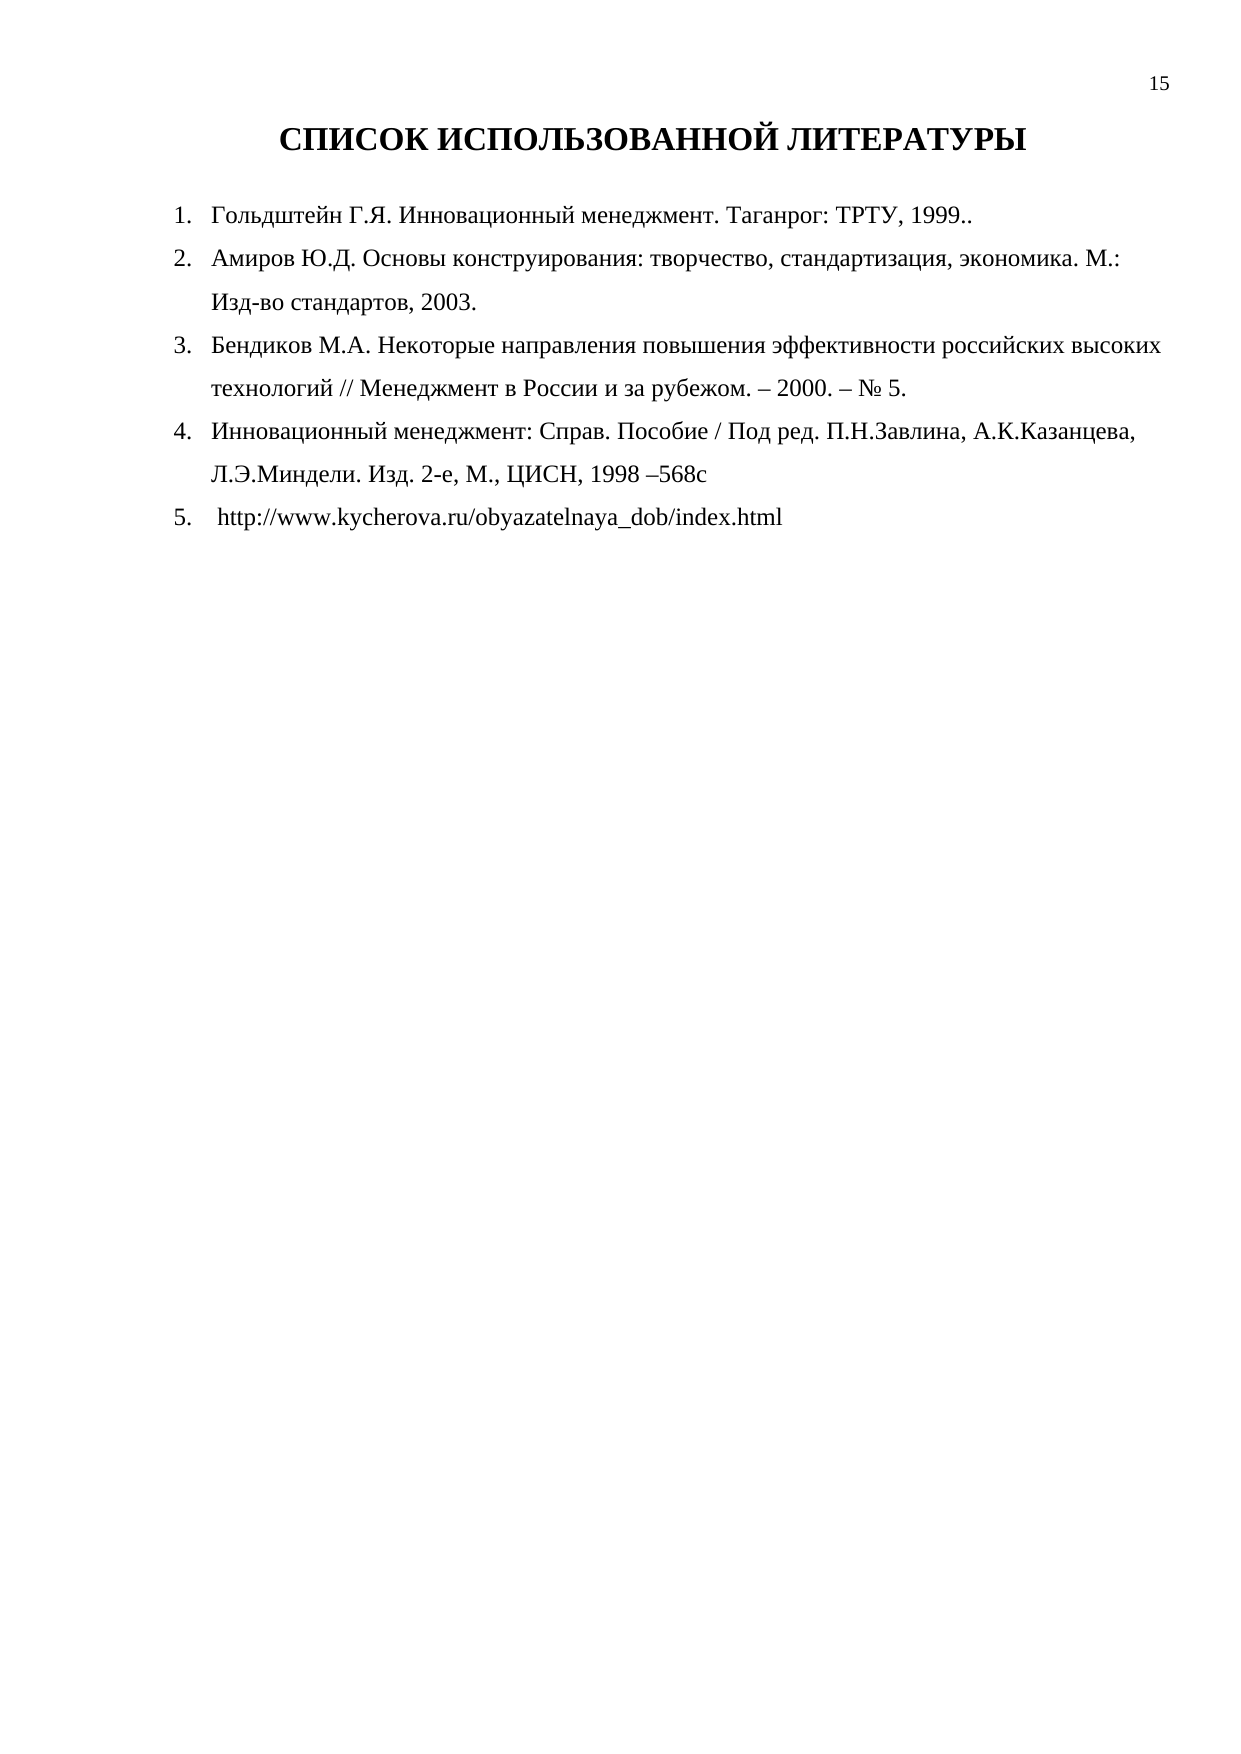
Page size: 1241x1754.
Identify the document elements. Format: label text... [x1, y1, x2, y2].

list http://www.kycherova.ru/obyazatelnaya_dob/index.html [173, 502, 1169, 531]
subtitle Список использованной литературы [136, 119, 1169, 157]
list Гольдштейн Г.Я. Инновационный менеджмент. Таганрог: ТРТУ, 1999.. [173, 200, 1169, 229]
list Инновационный менеджмент: Справ. Пособие / Под ред. П.Н.Завлина, А.К.Казанцева, Л.Э.Миндели. Изд. 2-е, М., ЦИСН, 1998 –568с [173, 416, 1169, 488]
list Амиров Ю.Д. Основы конструирования: творчество, стандартизация, экономика. М.: Изд-во стандартов, 2003. [173, 243, 1169, 315]
list Бендиков М.А. Некоторые направления повышения эффективности российских высоких технологий // Менеджмент в России и за рубежом. – 2000. – № 5. [173, 330, 1169, 402]
